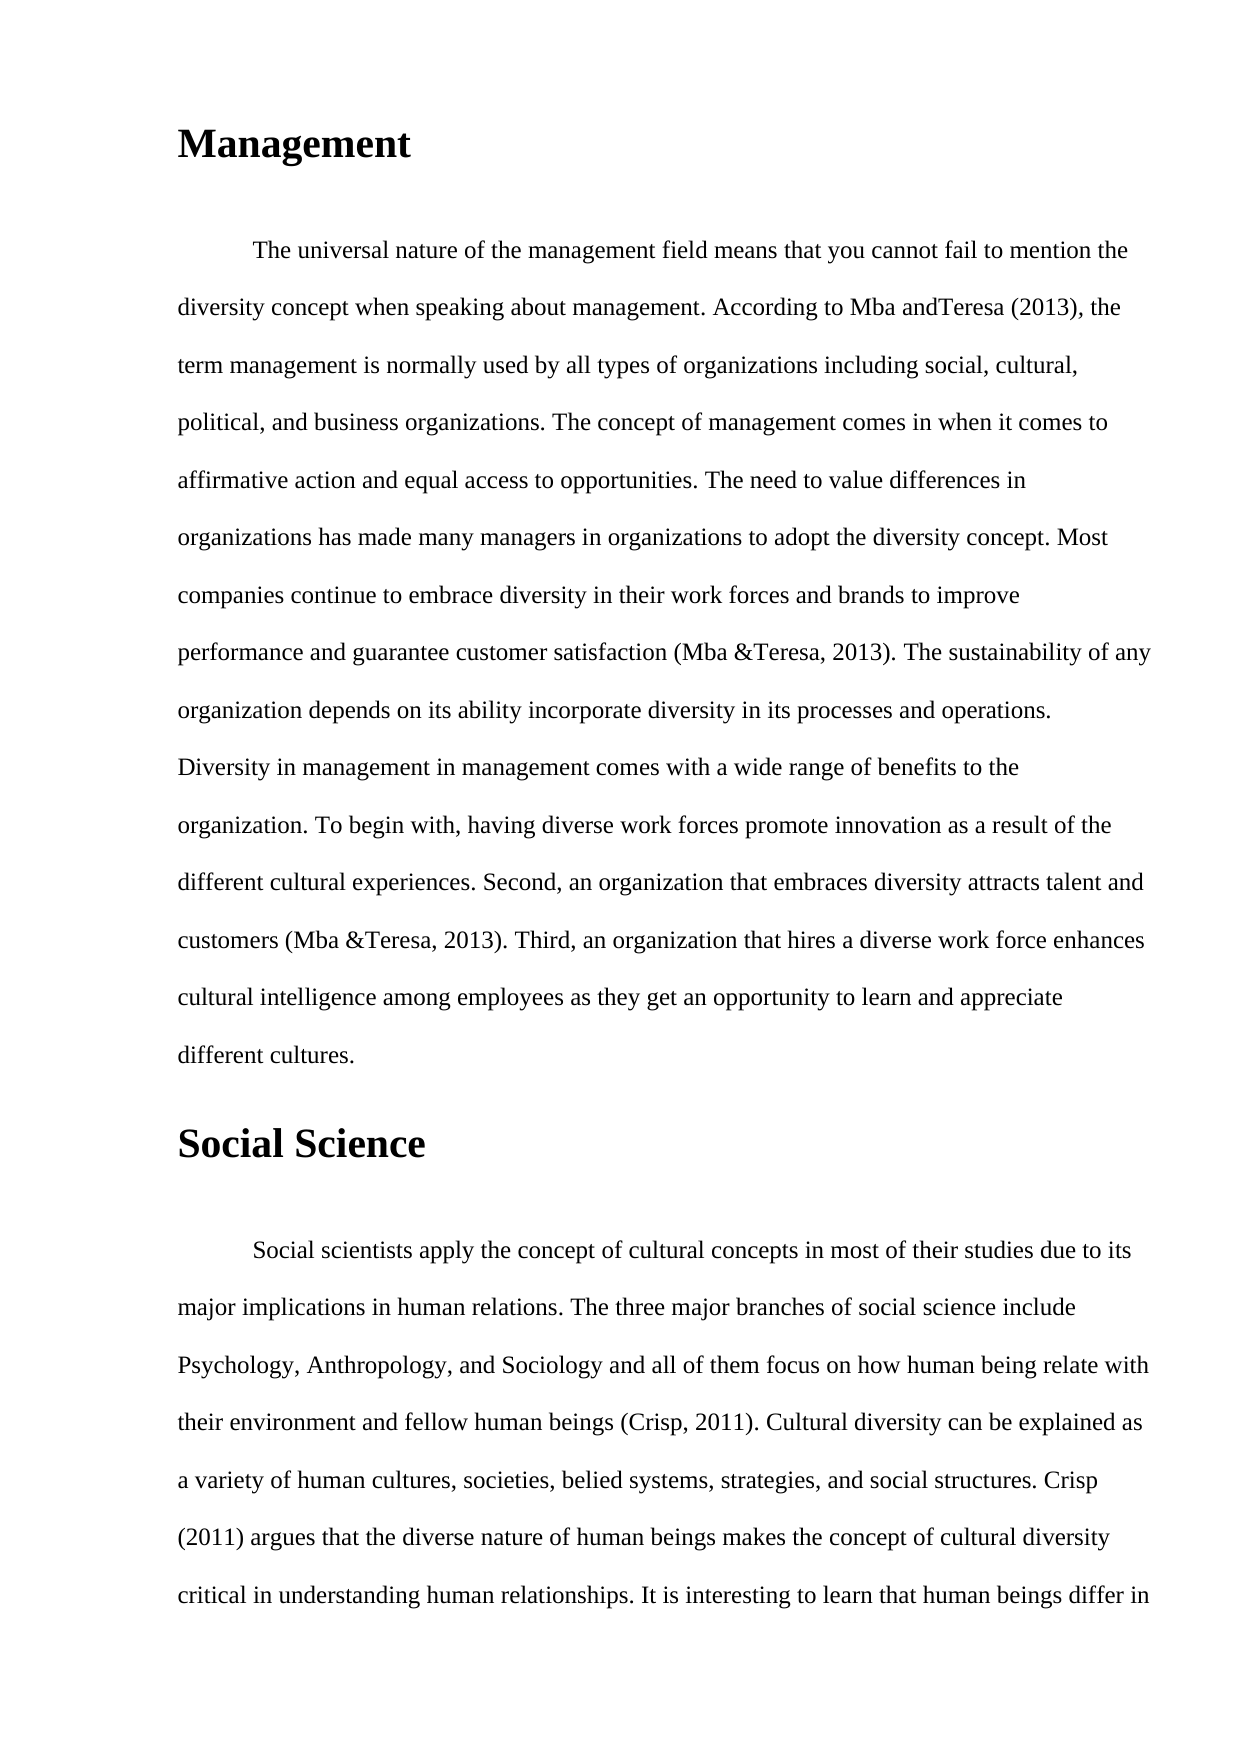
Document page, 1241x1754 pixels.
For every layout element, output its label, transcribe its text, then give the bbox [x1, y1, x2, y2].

text Management [177, 118, 1152, 166]
text Social Science [177, 1118, 1152, 1166]
text The universal nature of the management field means that you cannot fail to mention the diversity concept when speaking about management. According to Mba andTeresa (2013), the term management is normally used by all types of organizations including social, cultural, political, and business organizations. The concept of management comes in when it comes to affirmative action and equal access to opportunities. The need to value differences in organizations has made many managers in organizations to adopt the diversity concept. Most companies continue to embrace diversity in their work forces and brands to improve performance and guarantee customer satisfaction (Mba &Teresa, 2013). The sustainability of any organization depends on its ability incorporate diversity in its processes and operations. Diversity in management in management comes with a wide range of benefits to the organization. To begin with, having diverse work forces promote innovation as a result of the different cultural experiences. Second, an organization that embraces diversity attracts talent and customers (Mba &Teresa, 2013). Third, an organization that hires a diverse work force enhances cultural intelligence among employees as they get an opportunity to learn and appreciate different cultures. [177, 235, 1152, 1068]
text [177, 1235, 1152, 1608]
